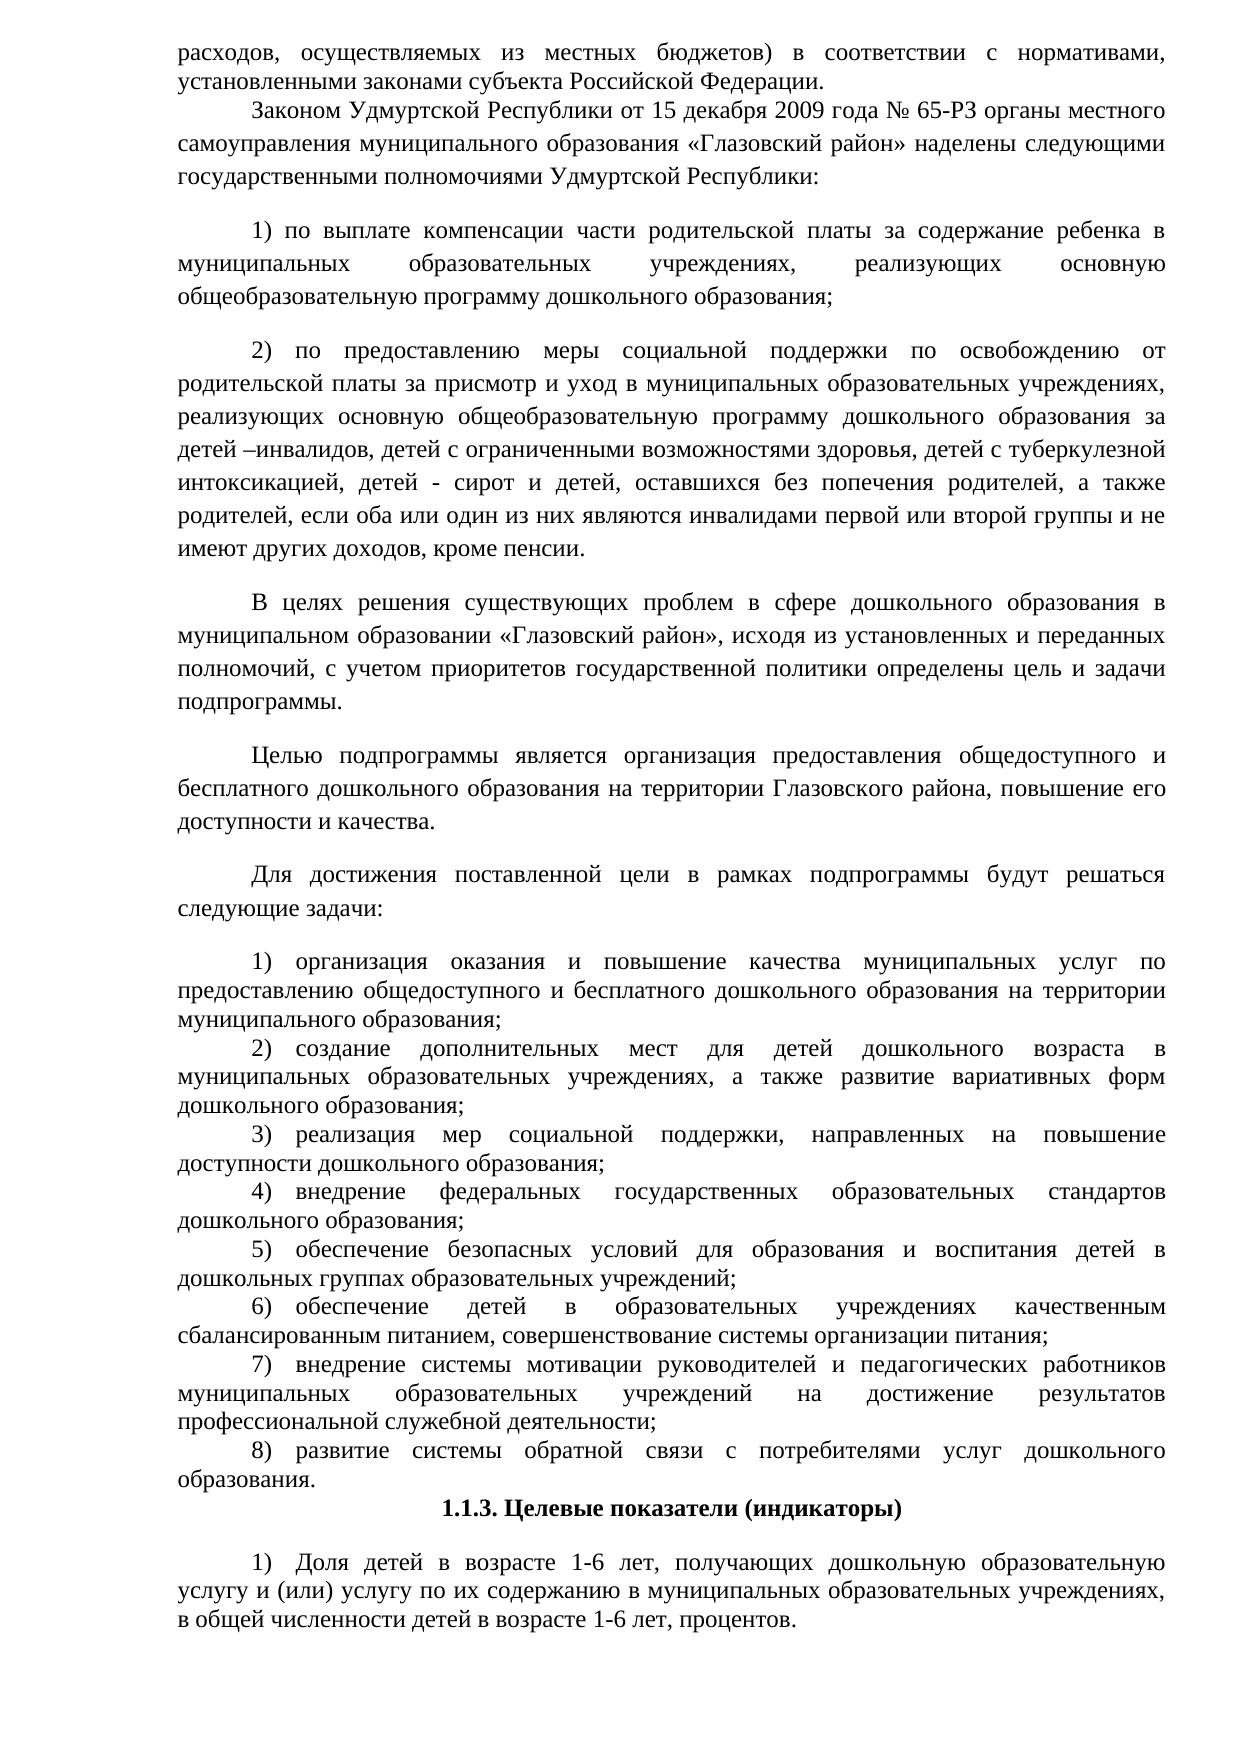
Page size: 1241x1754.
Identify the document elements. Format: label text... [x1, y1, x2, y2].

list внедрение системы мотивации руководителей и педагогических работников муниципальных образовательных учреждений на достижение результатов профессиональной служебной деятельности; [177, 1349, 1166, 1435]
list обеспечение детей в образовательных учреждениях качественным сбалансированным питанием, совершенствование системы организации питания; [177, 1291, 1166, 1349]
list развитие системы обратной связи с потребителями услуг дошкольного образования. [177, 1435, 1166, 1493]
text В целях решения существующих проблем в сфере дошкольного образования в муниципальном образовании «Глазовский район», исходя из установленных и переданных полномочий, с учетом приоритетов государственной политики определены цель и задачи подпрограммы. [177, 587, 1166, 714]
text Законом Удмуртской Республики от 15 декабря 2009 года № 65-РЗ органы местного самоуправления муниципального образования «Глазовский район» наделены следующими государственными полномочиями Удмуртской Республики: [177, 95, 1166, 190]
text 2) по предоставлению меры социальной поддержки по освобождению от родительской платы за присмотр и уход в муниципальных образовательных учреждениях, реализующих основную общеобразовательную программу дошкольного образования за детей –инвалидов, детей с ограниченными возможностями здоровья, детей с туберкулезной интоксикацией, детей - сирот и детей, оставшихся без попечения родителей, а также родителей, если оба или один из них являются инвалидами первой или второй группы и не имеют других доходов, кроме пенсии. [177, 335, 1166, 562]
list Доля детей в возрасте 1-6 лет, получающих дошкольную образовательную услугу и (или) услугу по их содержанию в муниципальных образовательных учреждениях, в общей численности детей в возрасте 1-6 лет, процентов. [177, 1547, 1166, 1633]
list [177, 37, 1166, 95]
list создание дополнительных мест для детей дошкольного возраста в муниципальных образовательных учреждениях, а также развитие вариативных форм дошкольного образования; [177, 1033, 1166, 1119]
list организация оказания и повышение качества муниципальных услуг по предоставлению общедоступного и бесплатного дошкольного образования на территории муниципального образования; [177, 946, 1166, 1033]
list реализация мер социальной поддержки, направленных на повышение доступности дошкольного образования; [177, 1119, 1166, 1176]
text Целью подпрограммы является организация предоставления общедоступного и бесплатного дошкольного образования на территории Глазовского района, повышение его доступности и качества. [177, 740, 1166, 834]
text 1.1.3. Целевые показатели (индикаторы) [177, 1493, 1166, 1521]
text Для достижения поставленной цели в рамках подпрограммы будут решаться следующие задачи: [177, 859, 1166, 921]
list внедрение федеральных государственных образовательных стандартов дошкольного образования; [177, 1176, 1166, 1234]
list обеспечение безопасных условий для образования и воспитания детей в дошкольных группах образовательных учреждений; [177, 1234, 1166, 1291]
text 1) по выплате компенсации части родительской платы за содержание ребенка в муниципальных образовательных учреждениях, реализующих основную общеобразовательную программу дошкольного образования; [177, 215, 1166, 310]
